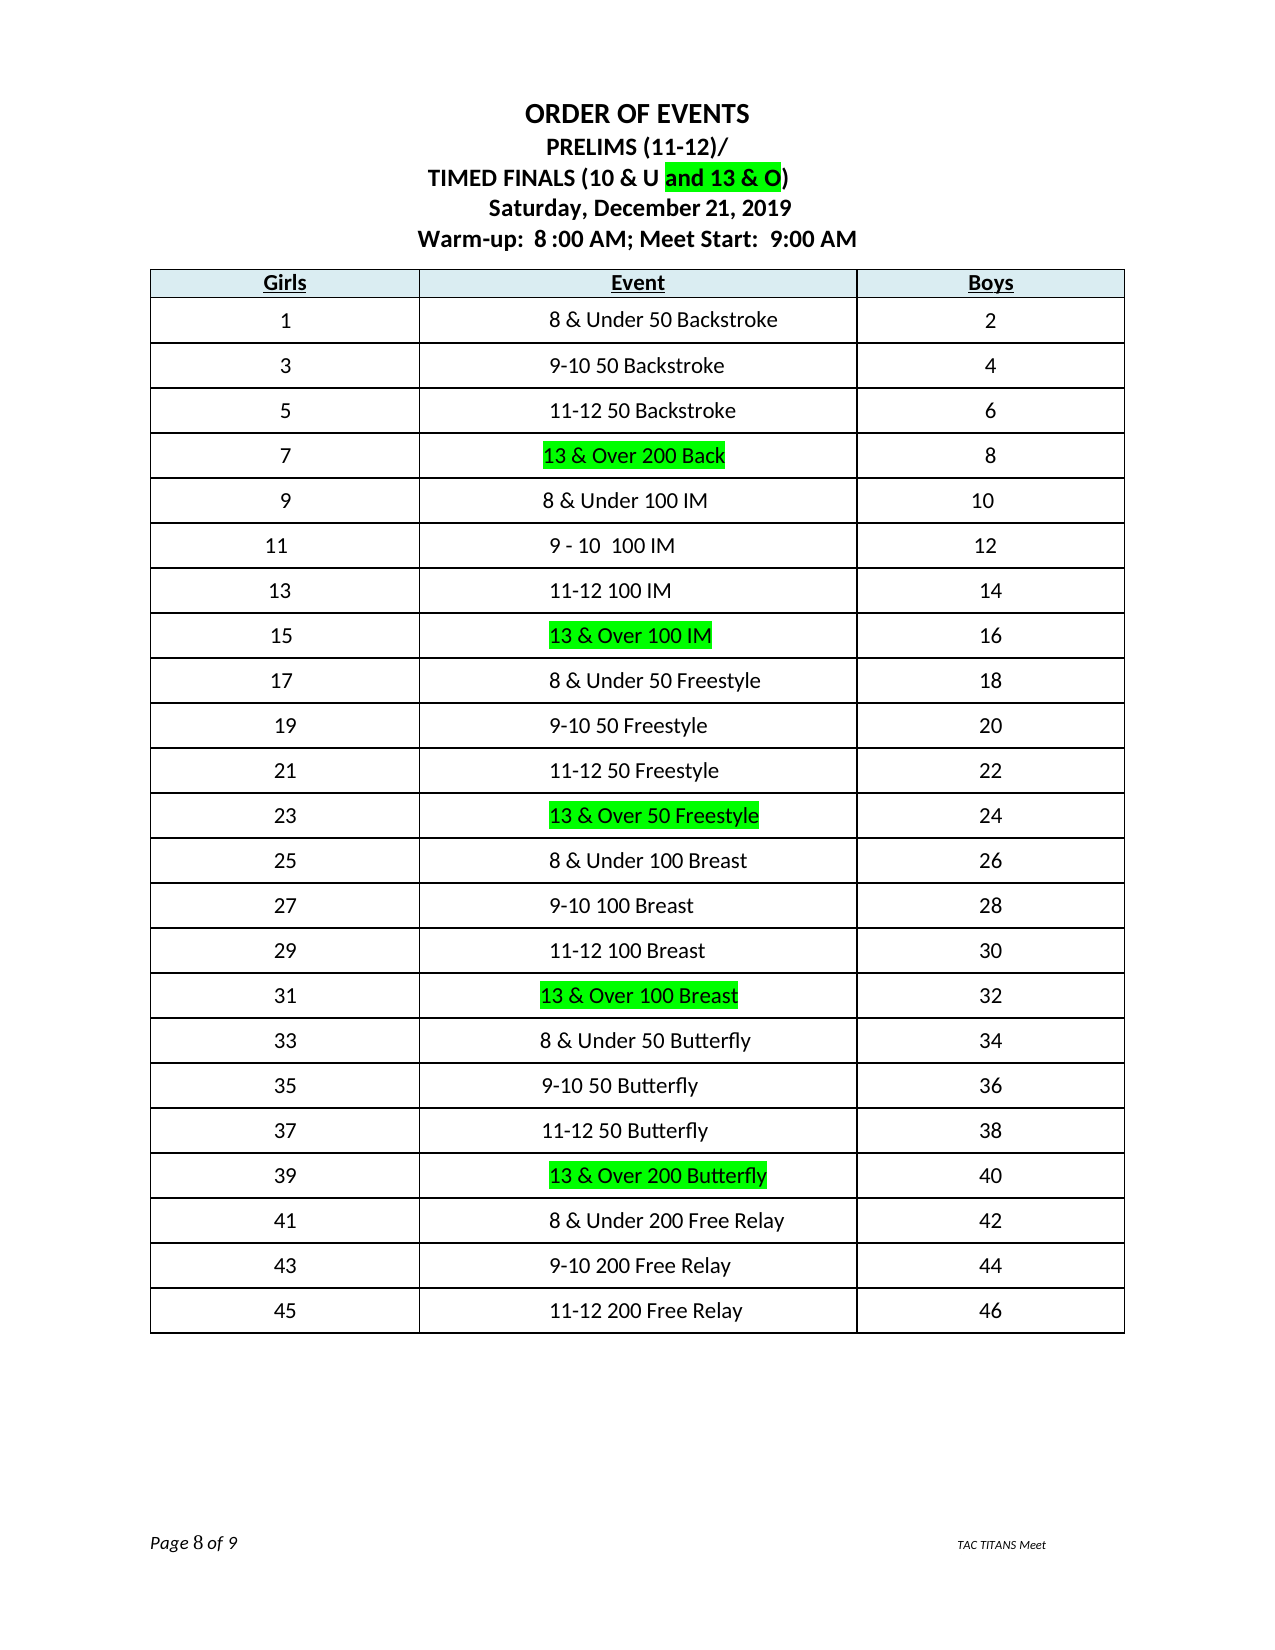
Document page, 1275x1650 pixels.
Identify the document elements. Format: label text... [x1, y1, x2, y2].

table_cell 2 [858, 298, 1124, 342]
table_cell 8 [858, 434, 1124, 477]
table_cell 16 [858, 614, 1124, 657]
table_cell 11-12 200 Free Relay [420, 1289, 856, 1332]
table_cell 9-10 100 Breast [420, 884, 856, 927]
table_cell 45 [151, 1289, 419, 1332]
table_cell 13 & Over 200 Butterfly [420, 1154, 856, 1197]
table_cell 41 [151, 1199, 419, 1242]
table_cell 9-10 200 Free Relay [420, 1244, 856, 1287]
table_cell 25 [151, 839, 419, 882]
table_cell 17 [151, 659, 419, 702]
table_cell 11-12 100 Breast [420, 929, 856, 972]
table_cell 9-10 50 Butterfly [420, 1064, 856, 1107]
table_cell 8 & Under 200 Free Relay [420, 1199, 856, 1242]
table_cell 43 [151, 1244, 419, 1287]
table_cell 46 [858, 1289, 1124, 1332]
text PRELIMS (11-12)/ [482, 131, 792, 161]
table_cell 40 [858, 1154, 1124, 1197]
text TIMED FINALS (10 & U and 13 & O) [364, 162, 665, 192]
table_cell 8 & Under 100 Breast [420, 839, 856, 882]
table_cell 9 [151, 479, 419, 522]
table_cell 9 - 10 100 IM [420, 524, 856, 567]
table_cell 12 [858, 524, 1124, 567]
table_cell 38 [858, 1109, 1124, 1152]
table_cell 11 [151, 524, 419, 567]
table_cell 3 [151, 344, 419, 387]
table_header Girls [151, 270, 419, 297]
table_cell 13 & Over 200 Back [420, 434, 856, 477]
text Saturday, December 21, 2019 [482, 193, 792, 223]
table_cell 11-12 50 Butterfly [420, 1109, 856, 1152]
table_cell 13 & Over 50 Freestyle [420, 794, 856, 837]
table_cell 23 [151, 794, 419, 837]
table_cell 44 [858, 1244, 1124, 1287]
table_cell 6 [858, 389, 1124, 432]
table_cell 8 & Under 50 Freestyle [420, 659, 856, 702]
table_cell 11-12 50 Backstroke [420, 389, 856, 432]
table_cell 26 [858, 839, 1124, 882]
table_cell 20 [858, 704, 1124, 747]
text ORDER OF EVENTS [521, 95, 753, 130]
table_cell 35 [151, 1064, 419, 1107]
table_cell 18 [858, 659, 1124, 702]
table_cell 28 [858, 884, 1124, 927]
table_cell 11-12 100 IM [420, 569, 856, 612]
table_header Event [420, 270, 856, 297]
table_cell 9-10 50 Freestyle [420, 704, 856, 747]
table_cell 21 [151, 749, 419, 792]
table_cell 11-12 50 Freestyle [420, 749, 856, 792]
table_cell 15 [151, 614, 419, 657]
table_cell 31 [151, 974, 419, 1017]
table_cell 8 & Under 50 Butterfly [420, 1019, 856, 1062]
table_cell 8 & Under 50 Backstroke [420, 298, 856, 342]
table_header Boys [858, 270, 1124, 297]
table_cell 13 & Over 100 Breast [420, 974, 856, 1017]
table_cell 13 [151, 569, 419, 612]
table_cell 32 [858, 974, 1124, 1017]
table_cell 27 [151, 884, 419, 927]
table_cell 13 & Over 100 IM [420, 614, 856, 657]
table_cell 42 [858, 1199, 1124, 1242]
table_cell 24 [858, 794, 1124, 837]
table_cell 19 [151, 704, 419, 747]
table_cell 34 [858, 1019, 1124, 1062]
table_cell 8 & Under 100 IM [420, 479, 856, 522]
table_cell 1 [151, 298, 419, 342]
table_cell 14 [858, 569, 1124, 612]
table_cell 37 [151, 1109, 419, 1152]
table_cell 5 [151, 389, 419, 432]
table_cell 4 [858, 344, 1124, 387]
text Warm-up: 8:00 AM; Meet Start: 9:00 AM [412, 223, 863, 254]
table_cell 29 [151, 929, 419, 972]
table_cell 39 [151, 1154, 419, 1197]
table_cell 22 [858, 749, 1124, 792]
table_cell 7 [151, 434, 419, 477]
table_cell 9-10 50 Backstroke [420, 344, 856, 387]
table_cell 10 [858, 479, 1124, 522]
table_cell 36 [858, 1064, 1124, 1107]
table_cell 30 [858, 929, 1124, 972]
table_cell 33 [151, 1019, 419, 1062]
